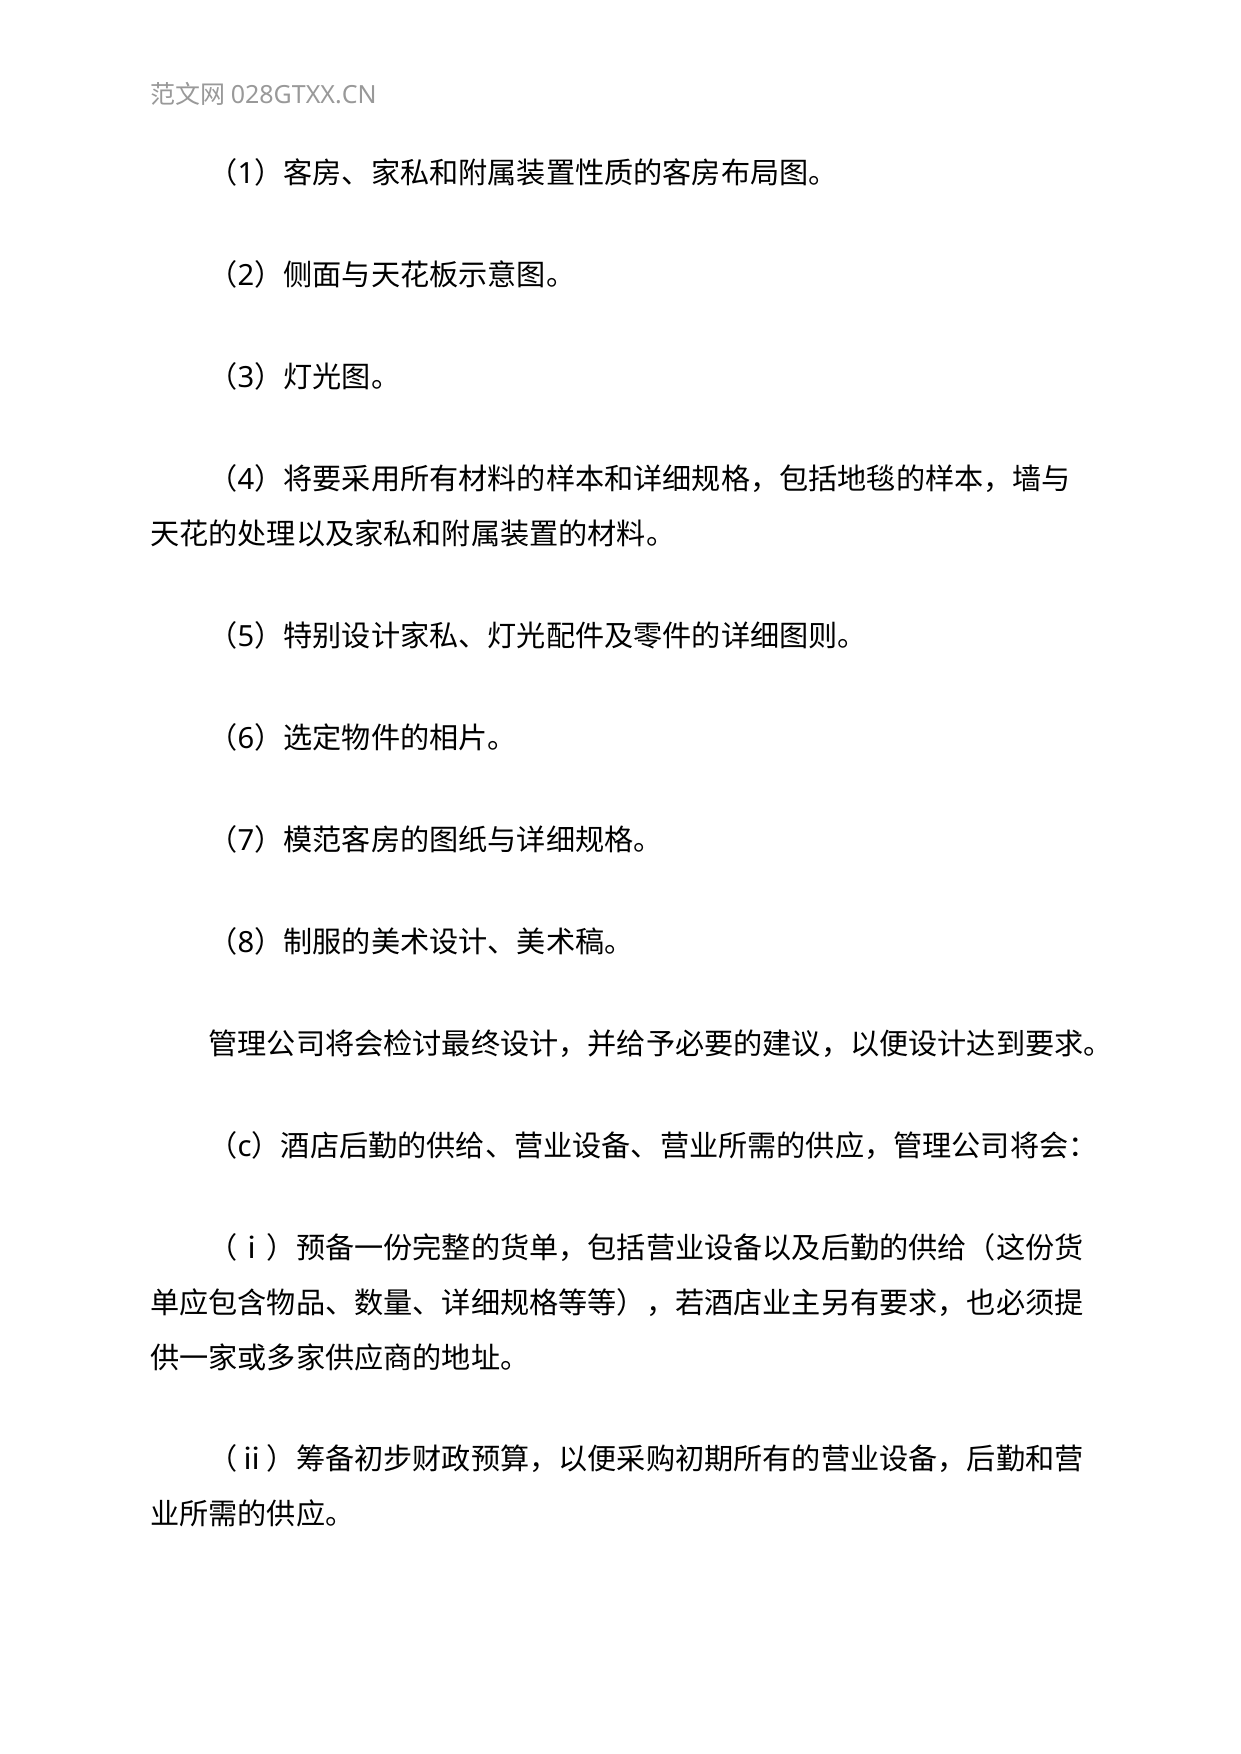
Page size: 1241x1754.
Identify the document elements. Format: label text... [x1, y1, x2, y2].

text （4）将要采用所有材料的样本和详细规格，包括地毯的样本，墙与天花的处理以及家私和附属装置的材料。 [150, 456, 1090, 553]
text （7）模范客房的图纸与详细规格。 [150, 817, 1090, 859]
text （ⅰ）预备一份完整的货单，包括营业设备以及后勤的供给（这份货单应包含物品、数量、详细规格等等），若酒店业主另有要求，也必须提供一家或多家供应商的地址。 [150, 1224, 1090, 1376]
text 管理公司将会检讨最终设计，并给予必要的建议，以便设计达到要求。 [150, 1021, 1090, 1063]
text （8）制服的美术设计、美术稿。 [150, 919, 1090, 961]
text （5）特别设计家私、灯光配件及零件的详细图则。 [150, 613, 1090, 655]
text （6）选定物件的相片。 [150, 715, 1090, 757]
text （ⅱ）筹备初步财政预算，以便采购初期所有的营业设备，后勤和营业所需的供应。 [150, 1436, 1090, 1533]
text （2）侧面与天花板示意图。 [150, 252, 1090, 294]
text （c）酒店后勤的供给、营业设备、营业所需的供应，管理公司将会： [150, 1122, 1090, 1165]
text （3）灯光图。 [150, 354, 1090, 396]
text （1）客房、家私和附属装置性质的客房布局图。 [150, 150, 1090, 192]
